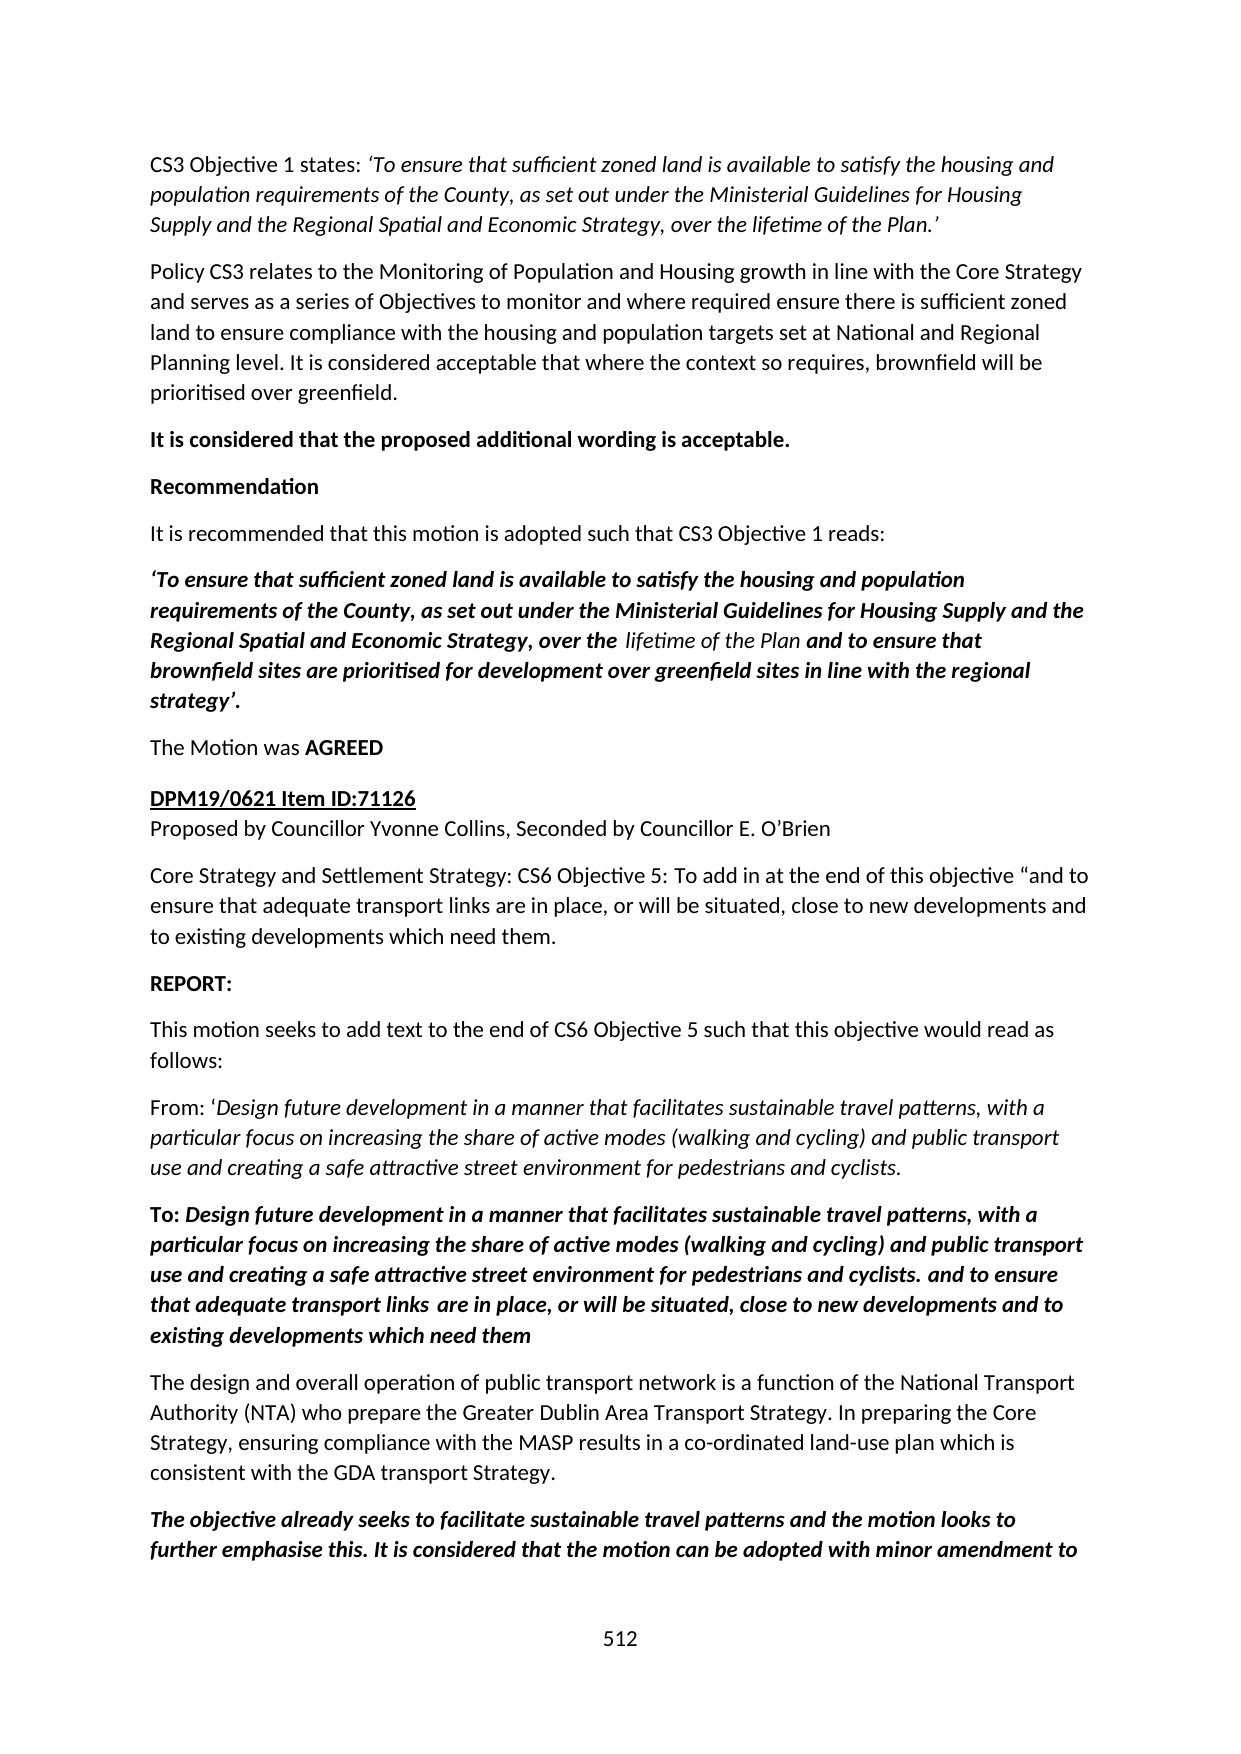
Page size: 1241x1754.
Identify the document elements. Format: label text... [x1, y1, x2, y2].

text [150, 1505, 1090, 1563]
text Recommendation [150, 472, 1090, 500]
text Core Strategy and Settlement Strategy: CS6 Objective 5: To add in at the end of this objective “and to ensure that adequate transport links are in place, or will be situated, close to new developments and to existing developments which need them. [150, 861, 1090, 950]
text Policy CS3 relates to the Monitoring of Population and Housing growth in line with the Core Strategy and serves as a series of Objectives to monitor and where required ensure there is sufficient zoned land to ensure compliance with the housing and population targets set at National and Regional Planning level. It is considered acceptable that where the context so requires, brownfield will be prioritised over greenfield. [150, 257, 1090, 406]
text Proposed by Councillor Yvonne Collins, Seconded by Councillor E. O’Brien [150, 814, 1090, 843]
text ‘To ensure that sufficient zoned land is available to satisfy the housing and population requirements of the County, as set out under the Ministerial Guidelines for Housing Supply and the Regional Spatial and Economic Strategy, over the lifetime of the Plan and to ensure that brownfield sites are prioritised for development over greenfield sites in line with the regional strategy’. [150, 566, 1090, 714]
text CS3 Objective 1 states: ‘To ensure that sufficient zoned land is available to satisfy the housing and population requirements of the County, as set out under the Ministerial Guidelines for Housing Supply and the Regional Spatial and Economic Strategy, over the lifetime of the Plan.’ [150, 150, 1090, 238]
text REPORT: [150, 969, 1090, 997]
text From: ‘Design future development in a manner that facilitates sustainable travel patterns, with a particular focus on increasing the share of active modes (walking and cycling) and public transport use and creating a safe attractive street environment for pedestrians and cyclists. [150, 1093, 1090, 1181]
subtitle DPM19/0621 Item ID:71126 [150, 784, 1090, 812]
text The Motion was AGREED [150, 733, 1090, 761]
text This motion seeks to add text to the end of CS6 Objective 5 such that this objective would read as follows: [150, 1016, 1090, 1074]
text To: Design future development in a manner that facilitates sustainable travel patterns, with a particular focus on increasing the share of active modes (walking and cycling) and public transport use and creating a safe attractive street environment for pedestrians and cyclists. and to ensure that adequate transport links are in place, or will be situated, close to new developments and to existing developments which need them [150, 1200, 1090, 1349]
text It is considered that the proposed additional wording is acceptable. [150, 425, 1090, 453]
text It is recommended that this motion is adopted such that CS3 Objective 1 reads: [150, 519, 1090, 547]
text The design and overall operation of public transport network is a function of the National Transport Authority (NTA) who prepare the Greater Dublin Area Transport Strategy. In preparing the Core Strategy, ensuring compliance with the MASP results in a co-ordinated land-use plan which is consistent with the GDA transport Strategy. [150, 1368, 1090, 1486]
